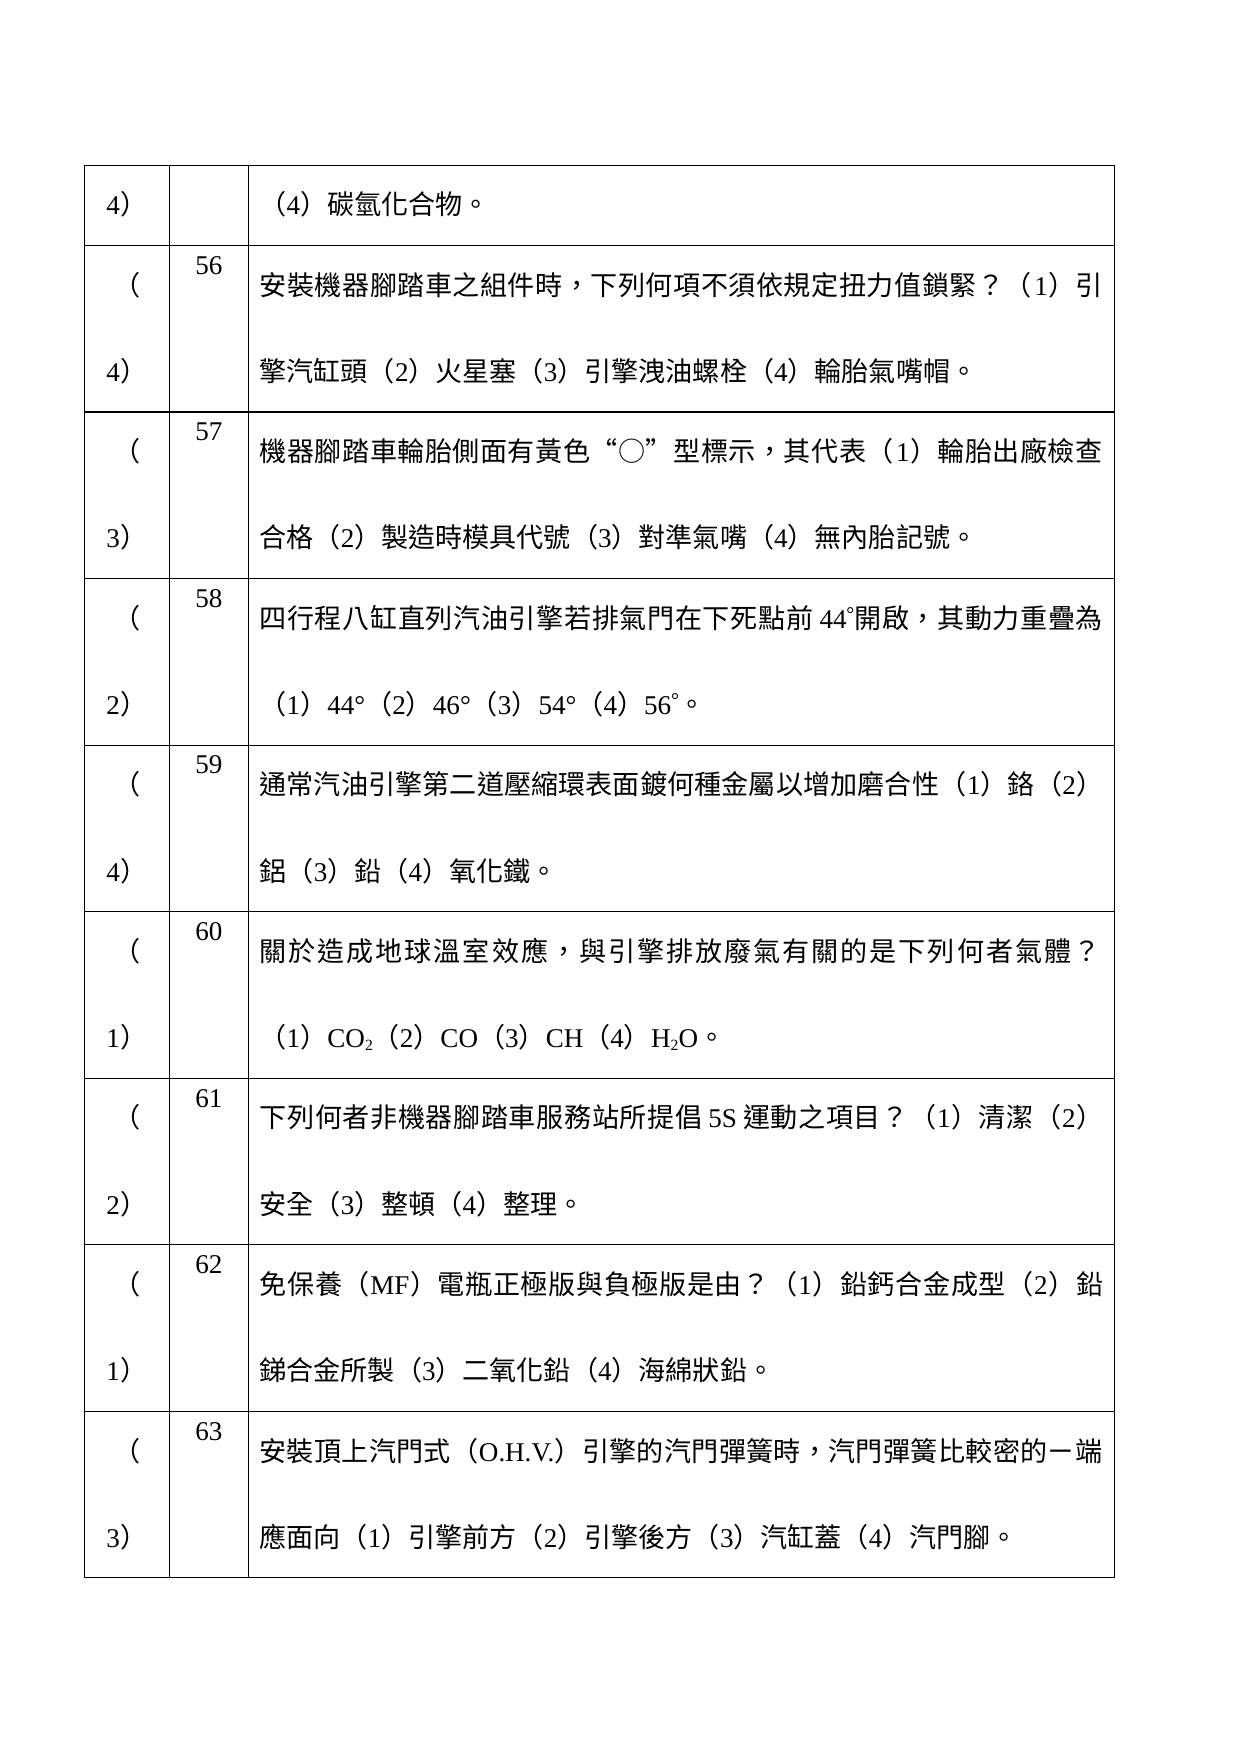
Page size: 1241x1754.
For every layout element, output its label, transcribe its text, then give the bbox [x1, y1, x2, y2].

table_cell （3） [85, 1412, 169, 1577]
table_cell 安裝機器腳踏車之組件時，下列何項不須依規定扭力值鎖緊？（1）引擎汽缸頭（2）火星塞（3）引擎洩油螺栓（4）輪胎氣嘴帽。 [249, 246, 1114, 411]
table_cell 57 [170, 413, 248, 578]
table_cell （3） [85, 413, 169, 578]
table_cell 58 [170, 579, 248, 744]
table_cell （2） [85, 579, 169, 744]
table_cell 機器腳踏車輪胎側面有黃色“○”型標示，其代表（1）輪胎出廠檢查合格（2）製造時模具代號（3）對準氣嘴（4）無內胎記號。 [249, 413, 1114, 578]
table_cell 59 [170, 746, 248, 911]
table_cell 55 [170, 166, 248, 245]
table_cell （4） [85, 746, 169, 911]
table_cell 免保養（MF）電瓶正極版與負極版是由？（1）鉛鈣合金成型（2）鉛銻合金所製（3）二氧化鉛（4）海綿狀鉛。 [249, 1245, 1114, 1411]
table_cell （1） [85, 1245, 169, 1411]
table_cell 安裝頂上汽門式（O.H.V.）引擎的汽門彈簧時，汽門彈簧比較密的ㄧ端應面向（1）引擎前方（2）引擎後方（3）汽缸蓋（4）汽門腳。 [249, 1412, 1114, 1577]
table_cell 通常汽油引擎第二道壓縮環表面鍍何種金屬以增加磨合性（1）鉻（2）鋁（3）鉛（4）氧化鐵。 [249, 746, 1114, 911]
table_cell 61 [170, 1079, 248, 1244]
table_cell （1） [85, 912, 169, 1078]
table_cell 62 [170, 1245, 248, 1411]
table_cell 63 [170, 1412, 248, 1577]
table_cell 關於造成地球溫室效應，與引擎排放廢氣有關的是下列何者氣體？（1）CO2（2）CO（3）CH（4）H2O。 [249, 912, 1114, 1078]
table_cell （2） [85, 1079, 169, 1244]
table_cell 56 [170, 246, 248, 411]
table_cell （4） [85, 166, 169, 245]
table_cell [249, 166, 1114, 245]
table_cell （4） [85, 246, 169, 411]
table_cell 下列何者非機器腳踏車服務站所提倡5S運動之項目？（1）清潔（2）安全（3）整頓（4）整理。 [249, 1079, 1114, 1244]
table_cell 四行程八缸直列汽油引擎若排氣門在下死點前44開啟，其動力重疊為（1）44°（2）46°（3）54°（4）56。 [249, 579, 1114, 744]
table_cell 60 [170, 912, 248, 1078]
